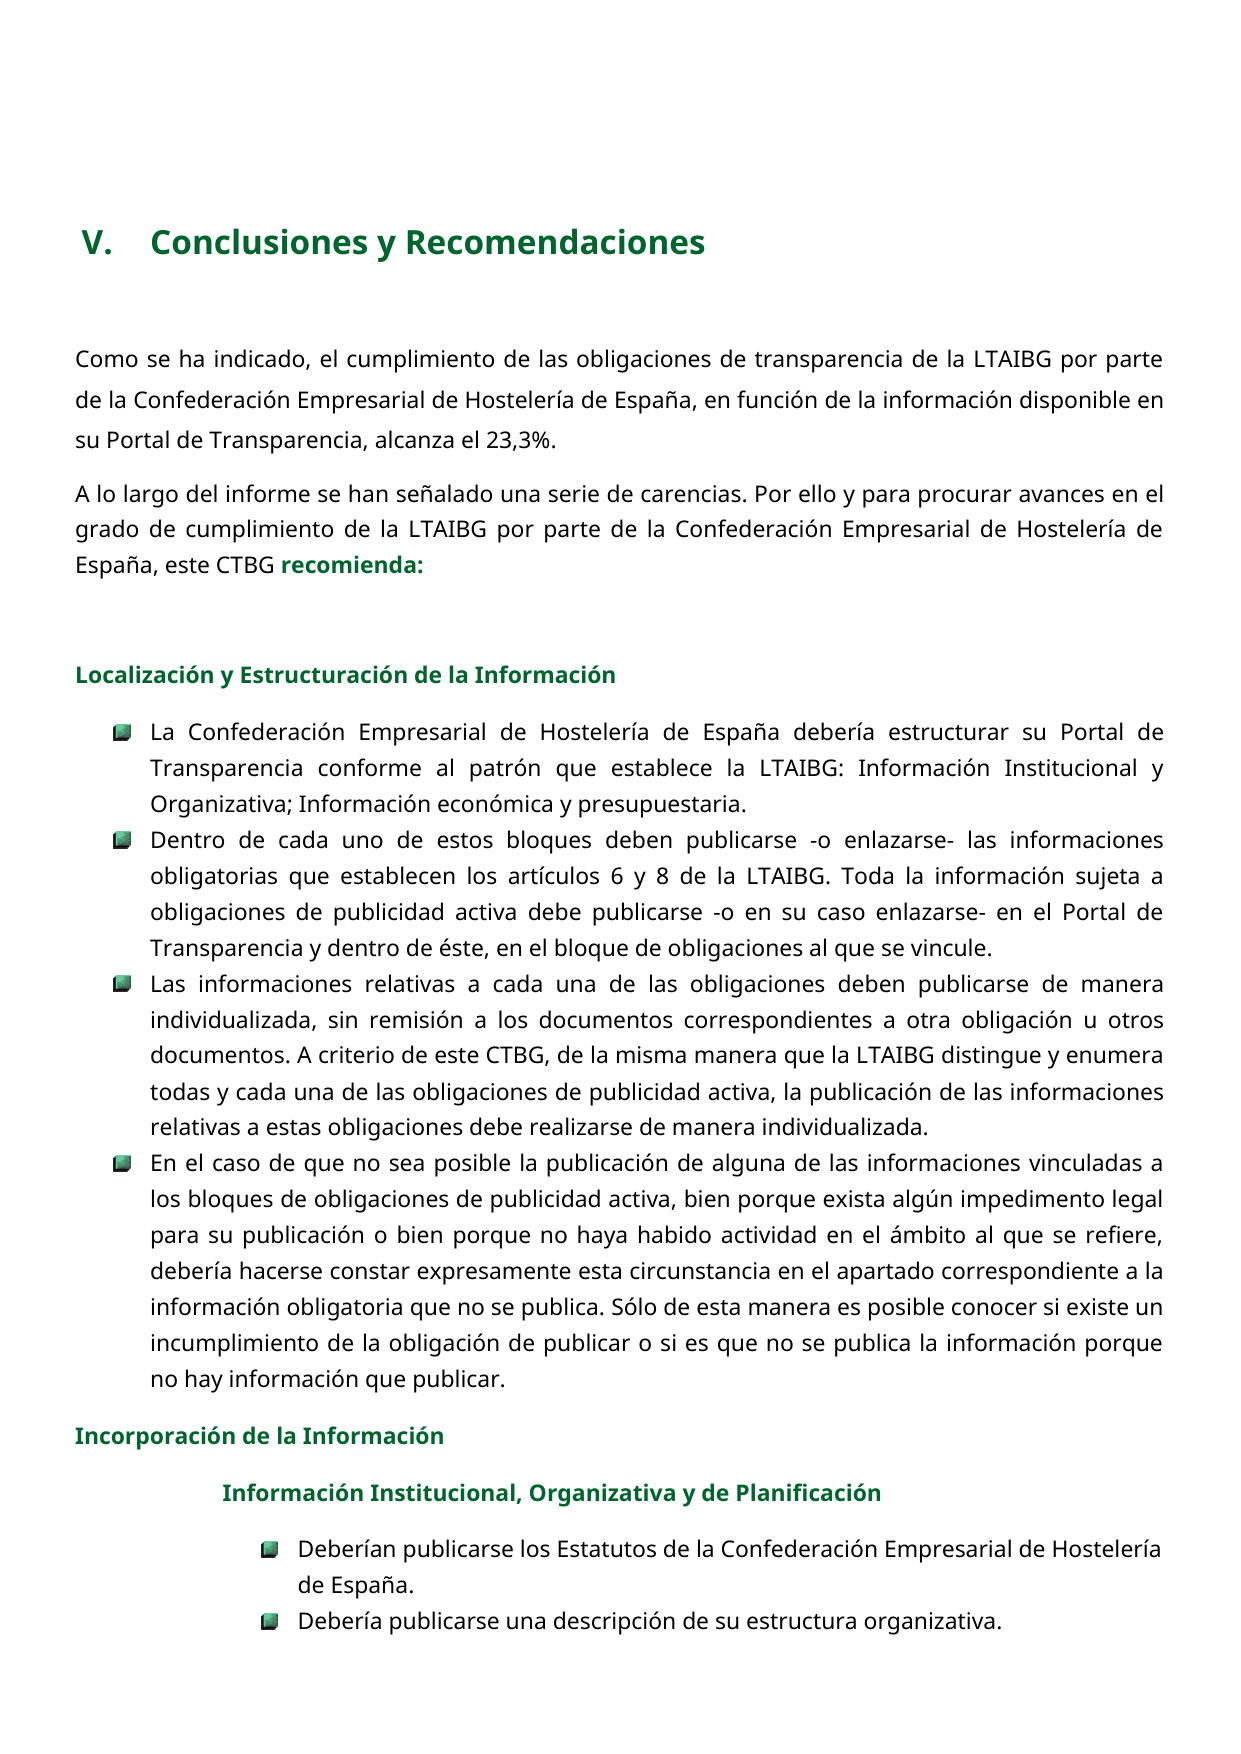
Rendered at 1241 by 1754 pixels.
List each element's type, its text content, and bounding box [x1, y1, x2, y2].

list Dentro de cada uno de estos bloques deben publicarse -o enlazarse- las informaciones obligatorias que establecen los artículos 6 y 8 de la LTAIBG. Toda la información sujeta a obligaciones de publicidad activa debe publicarse -o en su caso enlazarse- en el Portal de Transparencia y dentro de éste, en el bloque de obligaciones al que se vincule. [112, 824, 1165, 963]
list En el caso de que no sea posible la publicación de alguna de las informaciones vinculadas a los bloques de obligaciones de publicidad activa, bien porque exista algún impedimento legal para su publicación o bien porque no haya habido actividad en el ámbito al que se refiere, debería hacerse constar expresamente esta circunstancia en el apartado correspondiente a la información obligatoria que no se publica. Sólo de esta manera es posible conocer si existe un incumplimiento de la obligación de publicar o si es que no se publica la información porque no hay información que publicar. [112, 1147, 1165, 1394]
text Como se ha indicado, el cumplimiento de las obligaciones de transparencia de la LTAIBG por parte de la Confederación Empresarial de Hostelería de España, en función de la información disponible en su Portal de Transparencia, alcanza el 23,3%. [75, 343, 1165, 456]
picture [113, 975, 131, 992]
list Debería publicarse una descripción de su estructura organizativa. [260, 1605, 1165, 1636]
list Deberían publicarse los Estatutos de la Confederación Empresarial de Hostelería de España. [260, 1533, 1165, 1600]
text Información Institucional, Organizativa y de Planificación [222, 1476, 1165, 1508]
list La Confederación Empresarial de Hostelería de España debería estructurar su Portal de Transparencia conforme al patrón que establece la LTAIBG: Información Institucional y Organizativa; Información económica y presupuestaria. [112, 716, 1165, 819]
picture [261, 1613, 278, 1630]
picture [113, 831, 131, 849]
picture [261, 1541, 278, 1558]
picture [113, 724, 131, 741]
list Conclusiones y Recomendaciones [112, 218, 1165, 264]
text Localización y Estructuración de la Información [75, 659, 1165, 691]
picture [113, 1155, 131, 1172]
text A lo largo del informe se han señalado una serie de carencias. Por ello y para procurar avances en el grado de cumplimiento de la LTAIBG por parte de la Confederación Empresarial de Hostelería de España, este CTBG recomienda: [75, 477, 1165, 581]
list Las informaciones relativas a cada una de las obligaciones deben publicarse de manera individualizada, sin remisión a los documentos correspondientes a otra obligación u otros documentos. A criterio de este CTBG, de la misma manera que la LTAIBG distingue y enumera todas y cada una de las obligaciones de publicidad activa, la publicación de las informaciones relativas a estas obligaciones debe realizarse de manera individualizada. [112, 968, 1165, 1143]
text Incorporación de la Información [75, 1420, 1165, 1451]
